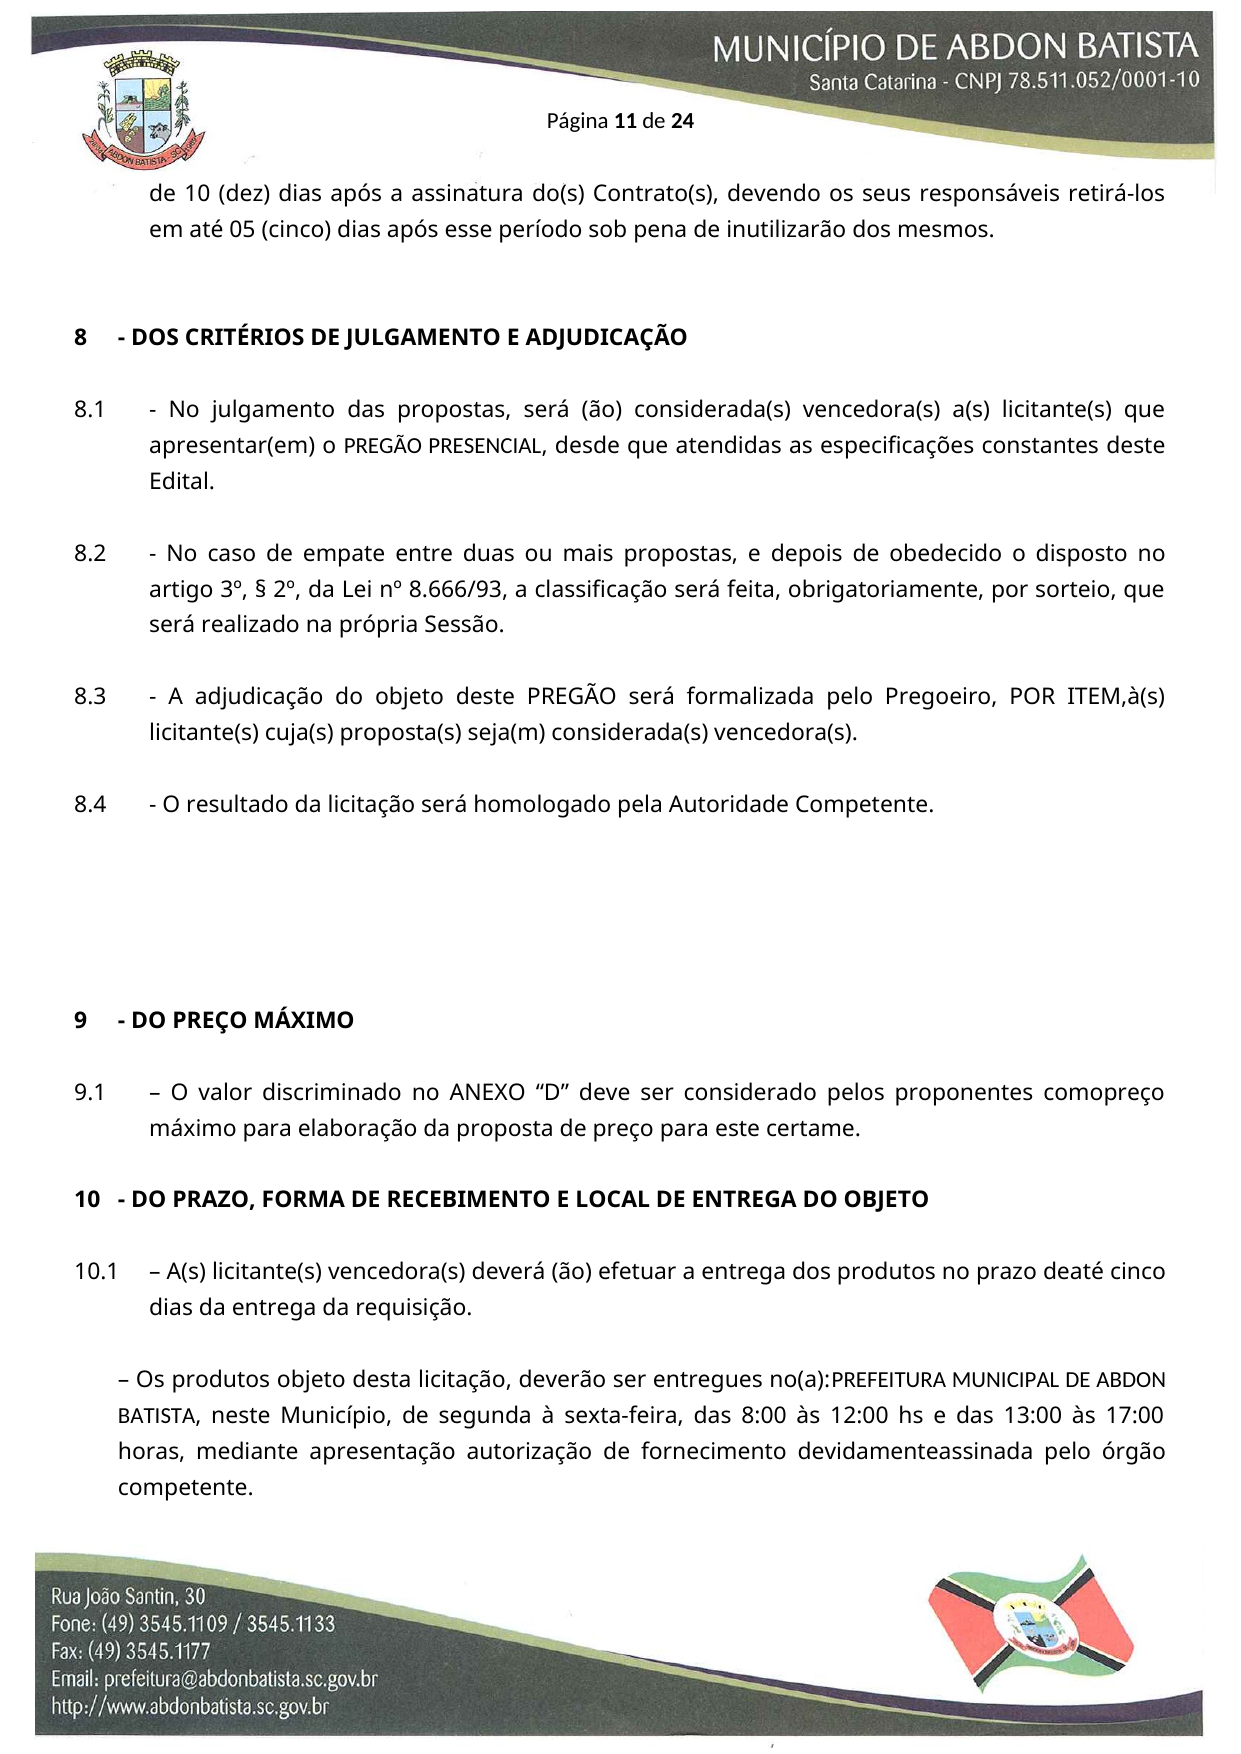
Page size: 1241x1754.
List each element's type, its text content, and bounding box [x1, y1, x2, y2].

list - DO PRAZO, FORMA DE RECEBIMENTO E LOCAL DE ENTREGA DO OBJETO [74, 1183, 1167, 1215]
list - No julgamento das propostas, será (ão) considerada(s) vencedora(s) a(s) licitante(s) que apresentar(em) o PREGÃO PRESENCIAL, desde que atendidas as especificações constantes deste Edital. [74, 393, 1167, 496]
list - A adjudicação do objeto deste PREGÃO será formalizada pelo Pregoeiro, POR ITEM,à(s) licitante(s) cuja(s) proposta(s) seja(m) considerada(s) vencedora(s). [74, 680, 1167, 747]
list - DO PREÇO MÁXIMO [74, 1004, 1167, 1035]
list - DOS CRITÉRIOS DE JULGAMENTO E ADJUDICAÇÃO [74, 321, 1167, 352]
list - No caso de empate entre duas ou mais propostas, e depois de obedecido o disposto no artigo 3º, § 2º, da Lei nº 8.666/93, a classificação será feita, obrigatoriamente, por sorteio, que será realizado na própria Sessão. [74, 537, 1167, 640]
list – O valor discriminado no ANEXO “D” deve ser considerado pelos proponentes comopreço máximo para elaboração da proposta de preço para este certame. [74, 1076, 1167, 1143]
list – A(s) licitante(s) vencedora(s) deverá (ão) efetuar a entrega dos produtos no prazo deaté cinco dias da entrega da requisição. [74, 1255, 1167, 1322]
text – Os produtos objeto desta licitação, deverão ser entregues no(a):PREFEITURA MUNICIPAL DE ABDON BATISTA, neste Município, de segunda à sexta-feira, das 8:00 às 12:00 hs e das 13:00 às 17:00 horas, mediante apresentação autorização de fornecimento devidamenteassinada pelo órgão competente. [118, 1363, 1167, 1502]
list - O resultado da licitação será homologado pela Autoridade Competente. [74, 788, 1167, 819]
picture [34, 1541, 1206, 1748]
picture [29, 11, 1218, 194]
